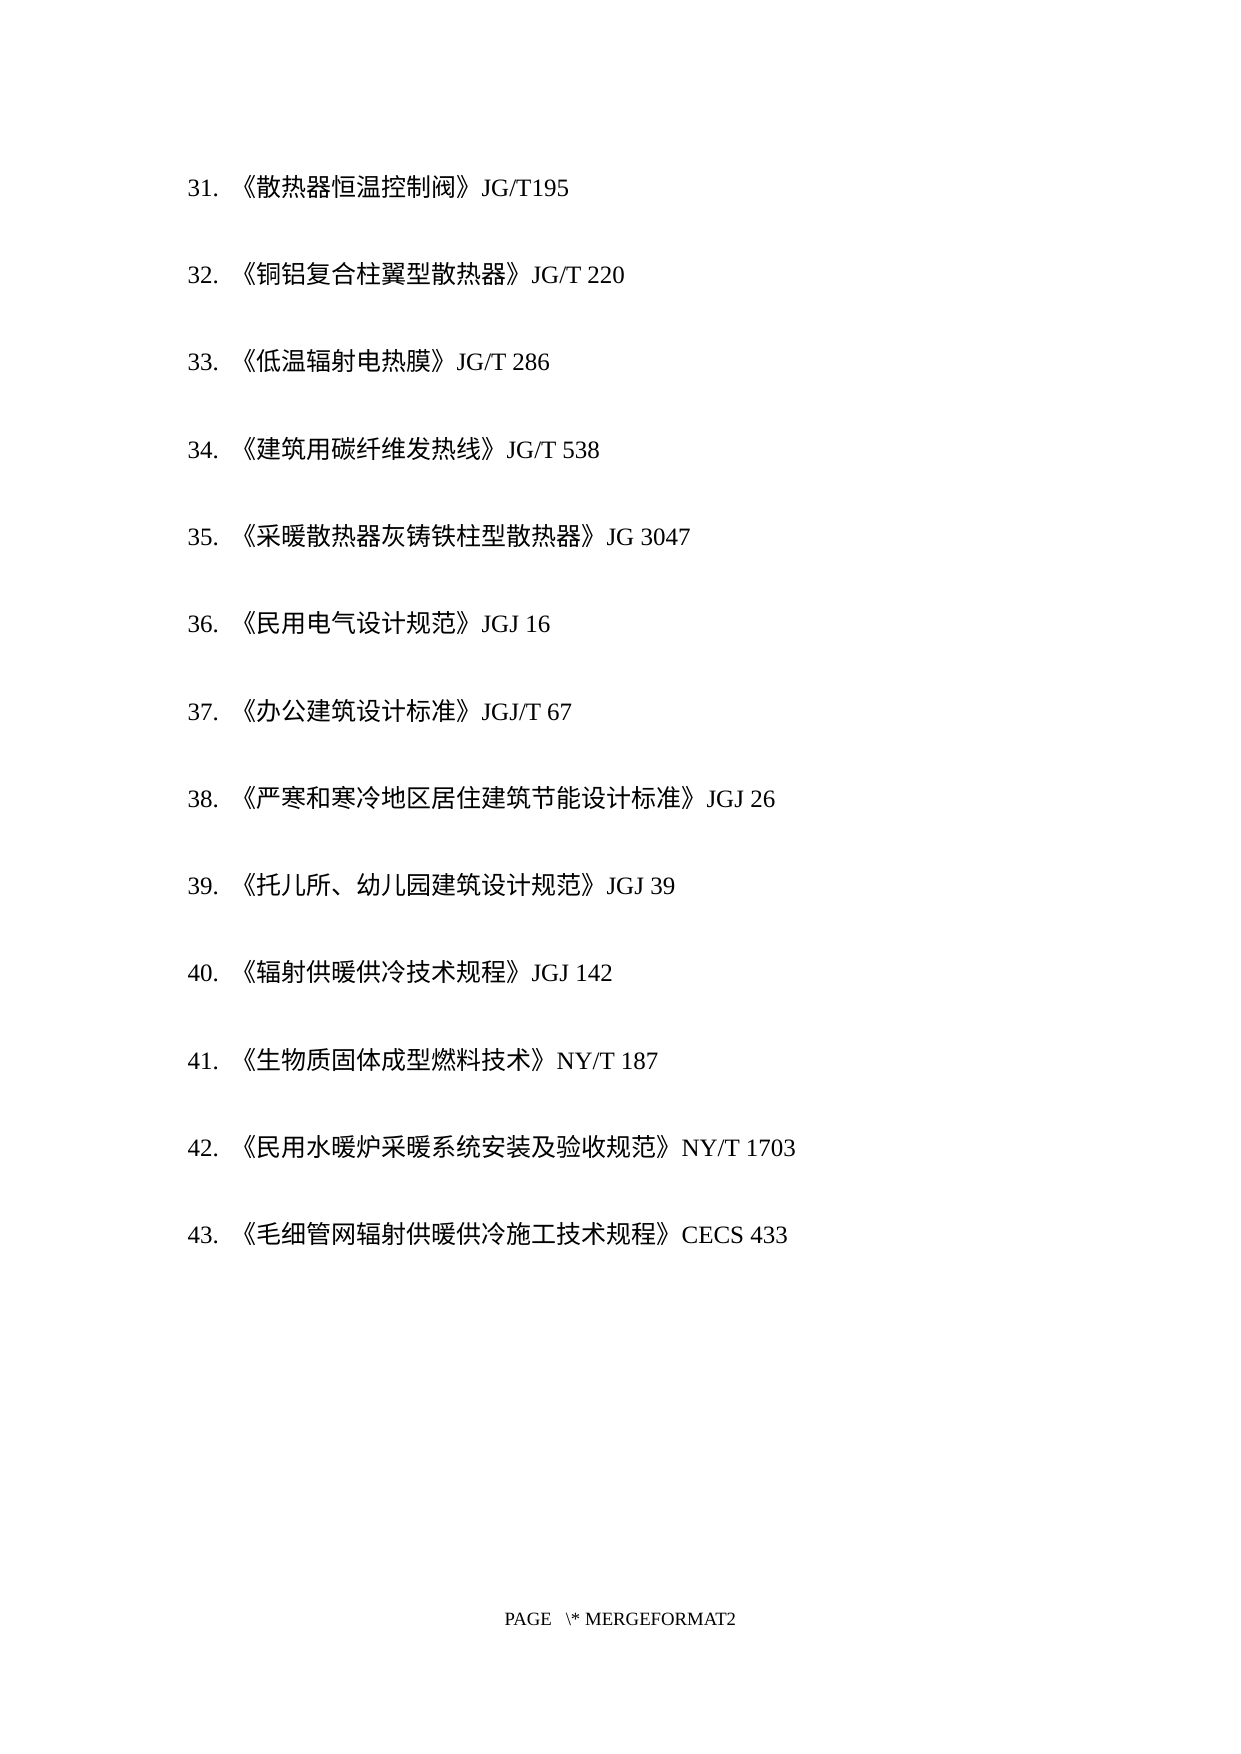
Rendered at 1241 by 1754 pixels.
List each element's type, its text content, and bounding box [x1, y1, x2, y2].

list 《低温辐射电热膜》JG/T 286 [187, 325, 1053, 394]
list 《生物质固体成型燃料技术》NY/T 187 [187, 1024, 1053, 1093]
list 《民用电气设计规范》JGJ 16 [187, 587, 1053, 656]
list 《严寒和寒冷地区居住建筑节能设计标准》JGJ 26 [187, 762, 1053, 831]
list 《辐射供暖供冷技术规程》JGJ 142 [187, 936, 1053, 1006]
list 《毛细管网辐射供暖供冷施工技术规程》CECS 433 [187, 1198, 1053, 1267]
list 《托儿所、幼儿园建筑设计规范》JGJ 39 [187, 849, 1053, 918]
list 《办公建筑设计标准》JGJ/T 67 [187, 674, 1053, 744]
list 《建筑用碳纤维发热线》JG/T 538 [187, 413, 1053, 482]
list 《民用水暖炉采暖系统安装及验收规范》NY/T 1703 [187, 1111, 1053, 1180]
list 《采暖散热器灰铸铁柱型散热器》JG 3047 [187, 500, 1053, 569]
list 《铜铝复合柱翼型散热器》JG/T 220 [187, 238, 1053, 307]
list 《散热器恒温控制阀》JG/T195 [187, 151, 1053, 220]
